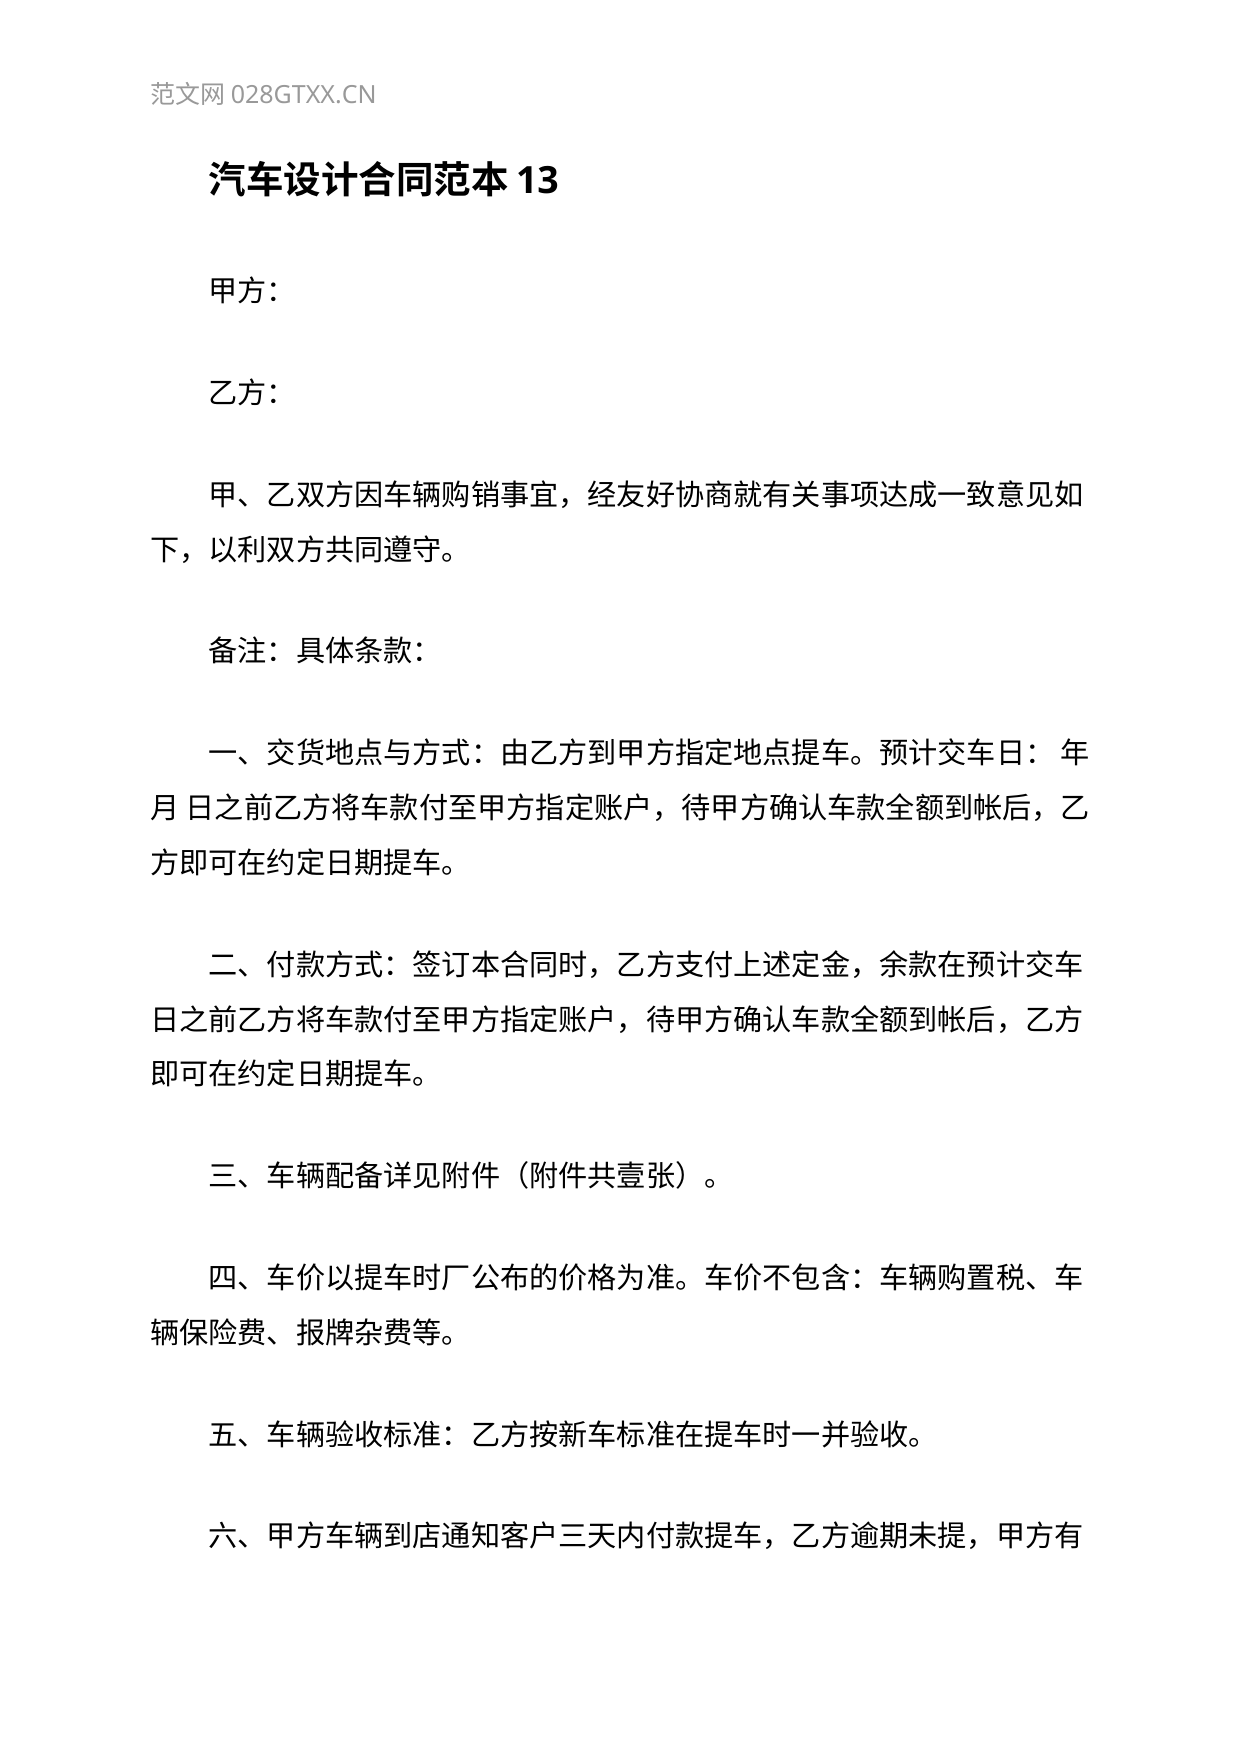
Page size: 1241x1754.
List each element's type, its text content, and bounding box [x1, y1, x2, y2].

text 甲、乙双方因车辆购销事宜，经友好协商就有关事项达成一致意见如下，以利双方共同遵守。 [150, 471, 1090, 568]
text 汽车设计合同范本13 [150, 150, 1090, 204]
text 备注：具体条款： [150, 628, 1090, 670]
text 乙方： [150, 369, 1090, 412]
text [150, 1513, 1090, 1555]
text 一、交货地点与方式：由乙方到甲方指定地点提车。预计交车日： 年 月 日之前乙方将车款付至甲方指定账户，待甲方确认车款全额到帐后，乙方即可在约定日期提车。 [150, 729, 1090, 882]
text 三、车辆配备详见附件（附件共壹张）。 [150, 1153, 1090, 1195]
text 五、车辆验收标准：乙方按新车标准在提车时一并验收。 [150, 1411, 1090, 1453]
text 二、付款方式：签订本合同时，乙方支付上述定金，余款在预计交车日之前乙方将车款付至甲方指定账户，待甲方确认车款全额到帐后，乙方即可在约定日期提车。 [150, 941, 1090, 1093]
text 四、车价以提车时厂公布的价格为准。车价不包含：车辆购置税、车辆保险费、报牌杂费等。 [150, 1254, 1090, 1352]
text 甲方： [150, 268, 1090, 310]
